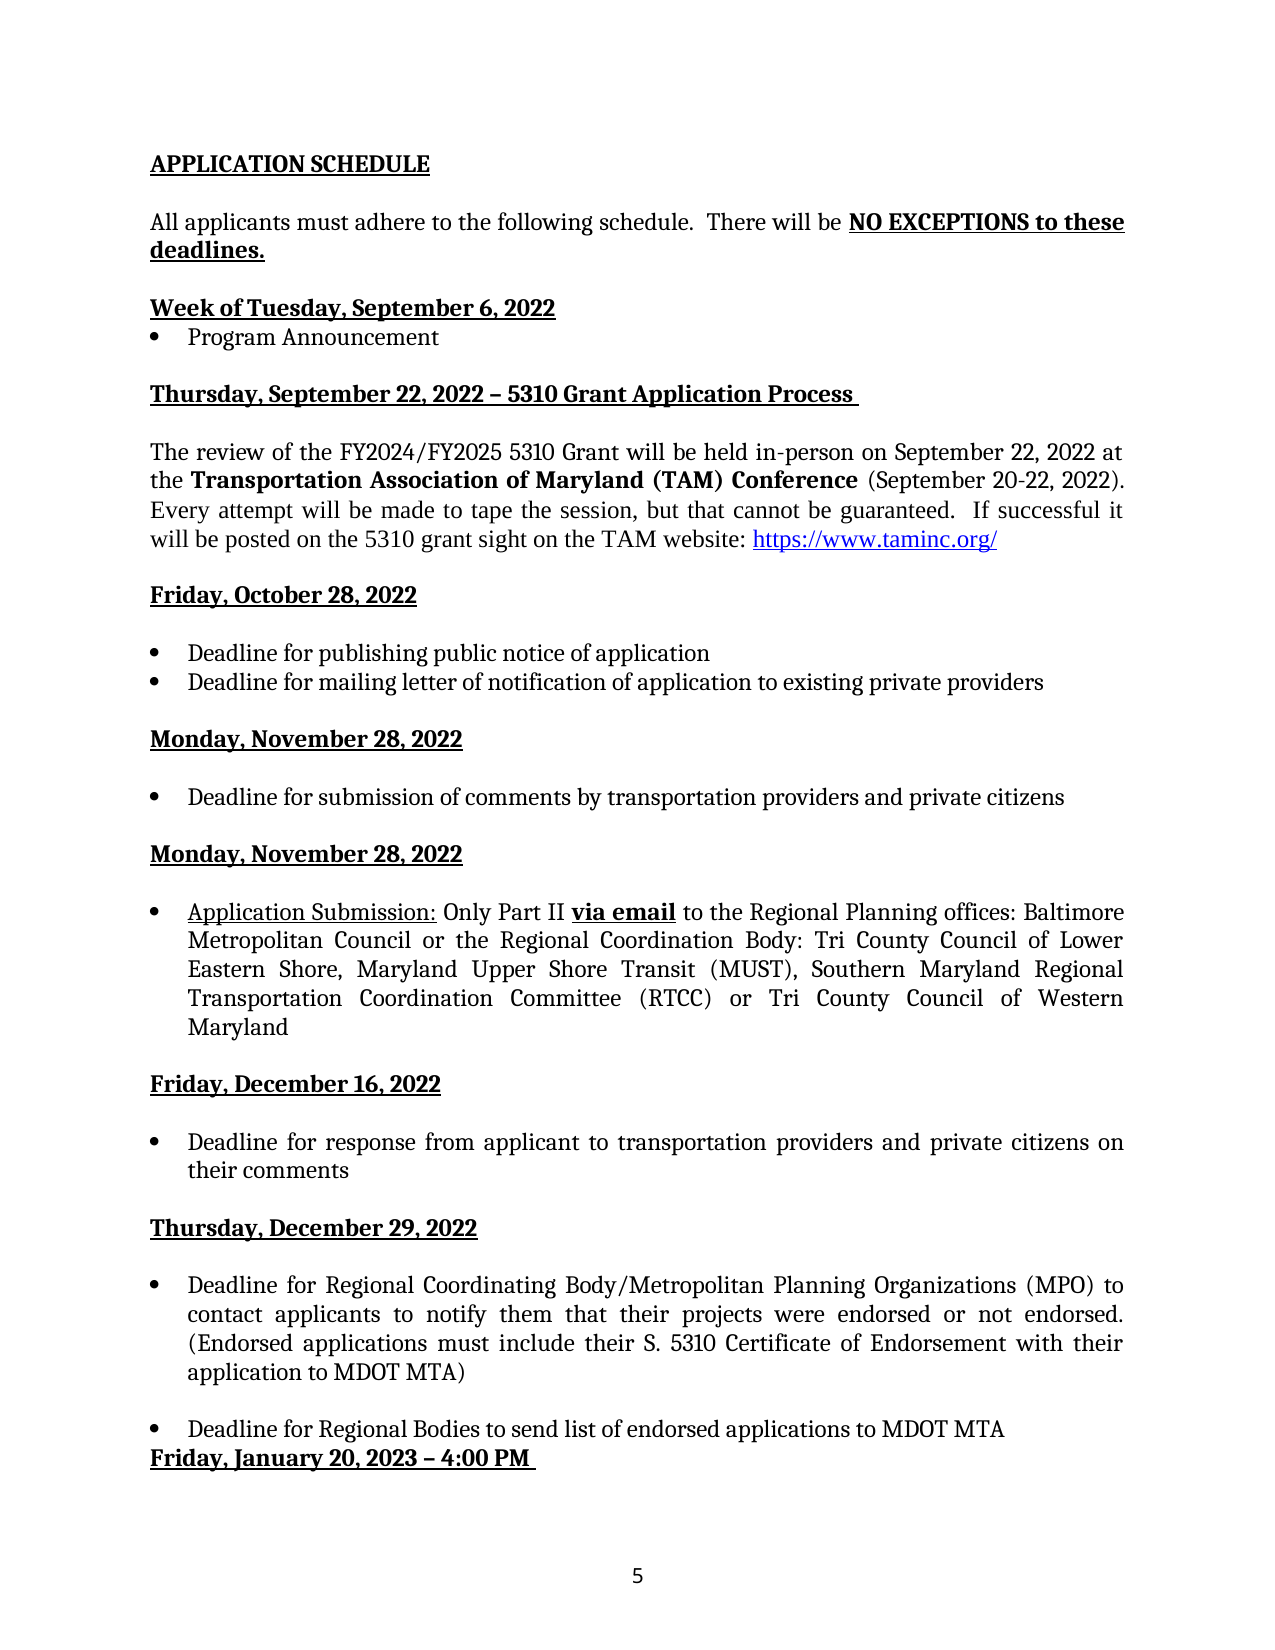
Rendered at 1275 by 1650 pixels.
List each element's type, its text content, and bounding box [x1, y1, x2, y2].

text APPLICATION SCHEDULE [150, 150, 1125, 179]
list Deadline for Regional Coordinating Body/Metropolitan Planning Organizations (MPO) to contact applicants to notify them that their projects were endorsed or not endorsed. (Endorsed applications must include their S. 5310 Certificate of Endorsement with their application to MDOT MTA) [150, 1271, 1125, 1386]
text Friday, January 20, 2023 – 4:00 PM [150, 1444, 1125, 1472]
list Deadline for submission of comments by transportation providers and private citizens [150, 782, 1125, 811]
text Thursday, December 29, 2022 [150, 1214, 1125, 1242]
text The review of the FY2024/FY2025 5310 Grant will be held in-person on September 22, 2022 at the Transportation Association of Maryland (TAM) Conference (September 20-22, 2022). Every attempt will be made to tape the session, but that cannot be guaranteed. If successful it will be posted on the 5310 grant sight on the TAM website: https://www.taminc.org/ [150, 437, 1125, 552]
text Monday, November 28, 2022 [150, 840, 1125, 869]
text Thursday, September 22, 2022 – 5310 Grant Application Process [150, 380, 1125, 409]
text All applicants must adhere to the following schedule. There will be NO EXCEPTIONS to these deadlines. [150, 207, 1125, 265]
text Monday, November 28, 2022 [150, 725, 1125, 754]
list Program Announcement [150, 322, 1125, 351]
list Deadline for Regional Bodies to send list of endorsed applications to MDOT MTA [150, 1415, 1125, 1444]
list Deadline for mailing letter of notification of application to existing private providers [150, 667, 1125, 696]
text Week of Tuesday, September 6, 2022 [150, 294, 1125, 322]
text Friday, October 28, 2022 [150, 581, 1125, 610]
list Deadline for publishing public notice of application [150, 639, 1125, 667]
list Application Submission: Only Part II via email to the Regional Planning offices: Baltimore Metropolitan Council or the Regional Coordination Body: Tri County Council of Lower Eastern Shore, Maryland Upper Shore Transit (MUST), Southern Maryland Regional Transportation Coordination Committee (RTCC) or Tri County Council of Western Maryland [150, 897, 1125, 1041]
list Deadline for response from applicant to transportation providers and private citizens on their comments [150, 1127, 1125, 1185]
text Friday, December 16, 2022 [150, 1070, 1125, 1099]
